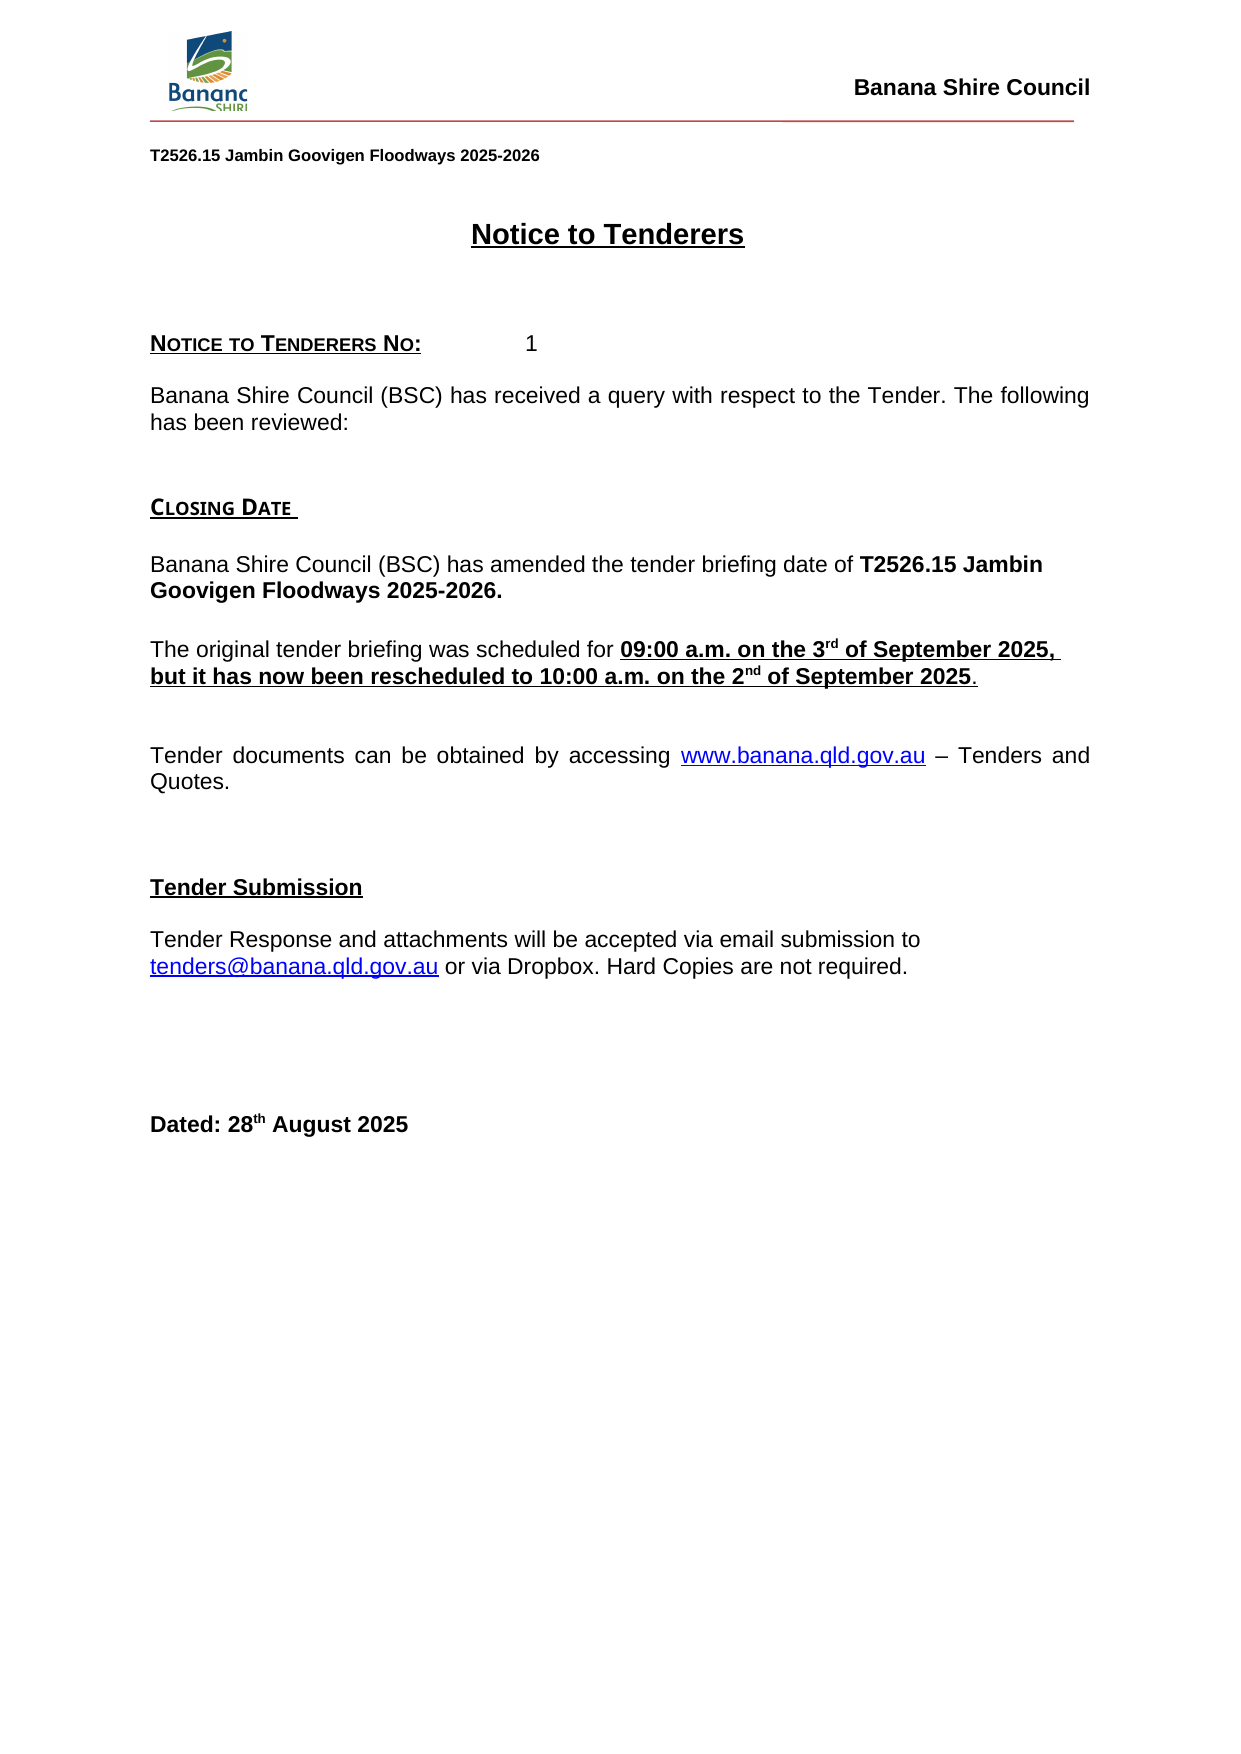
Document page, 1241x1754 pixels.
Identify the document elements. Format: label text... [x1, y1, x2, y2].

text Tender documents can be obtained by accessing www.banana.qld.gov.au – Tenders and Quotes. [150, 742, 1090, 794]
text Tender Response and attachments will be accepted via email submission to tenders@banana.qld.gov.au or via Dropbox. Hard Copies are not required. [150, 926, 1090, 979]
text The original tender briefing was scheduled for 09:00 a.m. on the 3rd of September 2025, but it has now been rescheduled to 10:00 a.m. on the 2nd of September 2025. [150, 636, 1090, 689]
text Dated: 28th August 2025 [150, 1111, 1090, 1137]
picture [168, 31, 247, 110]
text Banana Shire Council (BSC) has amended the tender briefing date of T2526.15 Jambin Goovigen Floodways 2025-2026. [150, 551, 1090, 604]
text Banana Shire Council (BSC) has received a query with respect to the Tender. The following has been reviewed: [150, 382, 1090, 435]
text Tender Submission [150, 874, 1090, 900]
text Closing Date [150, 491, 1090, 522]
text Notice to Tenderers No: 1 [150, 330, 1090, 356]
